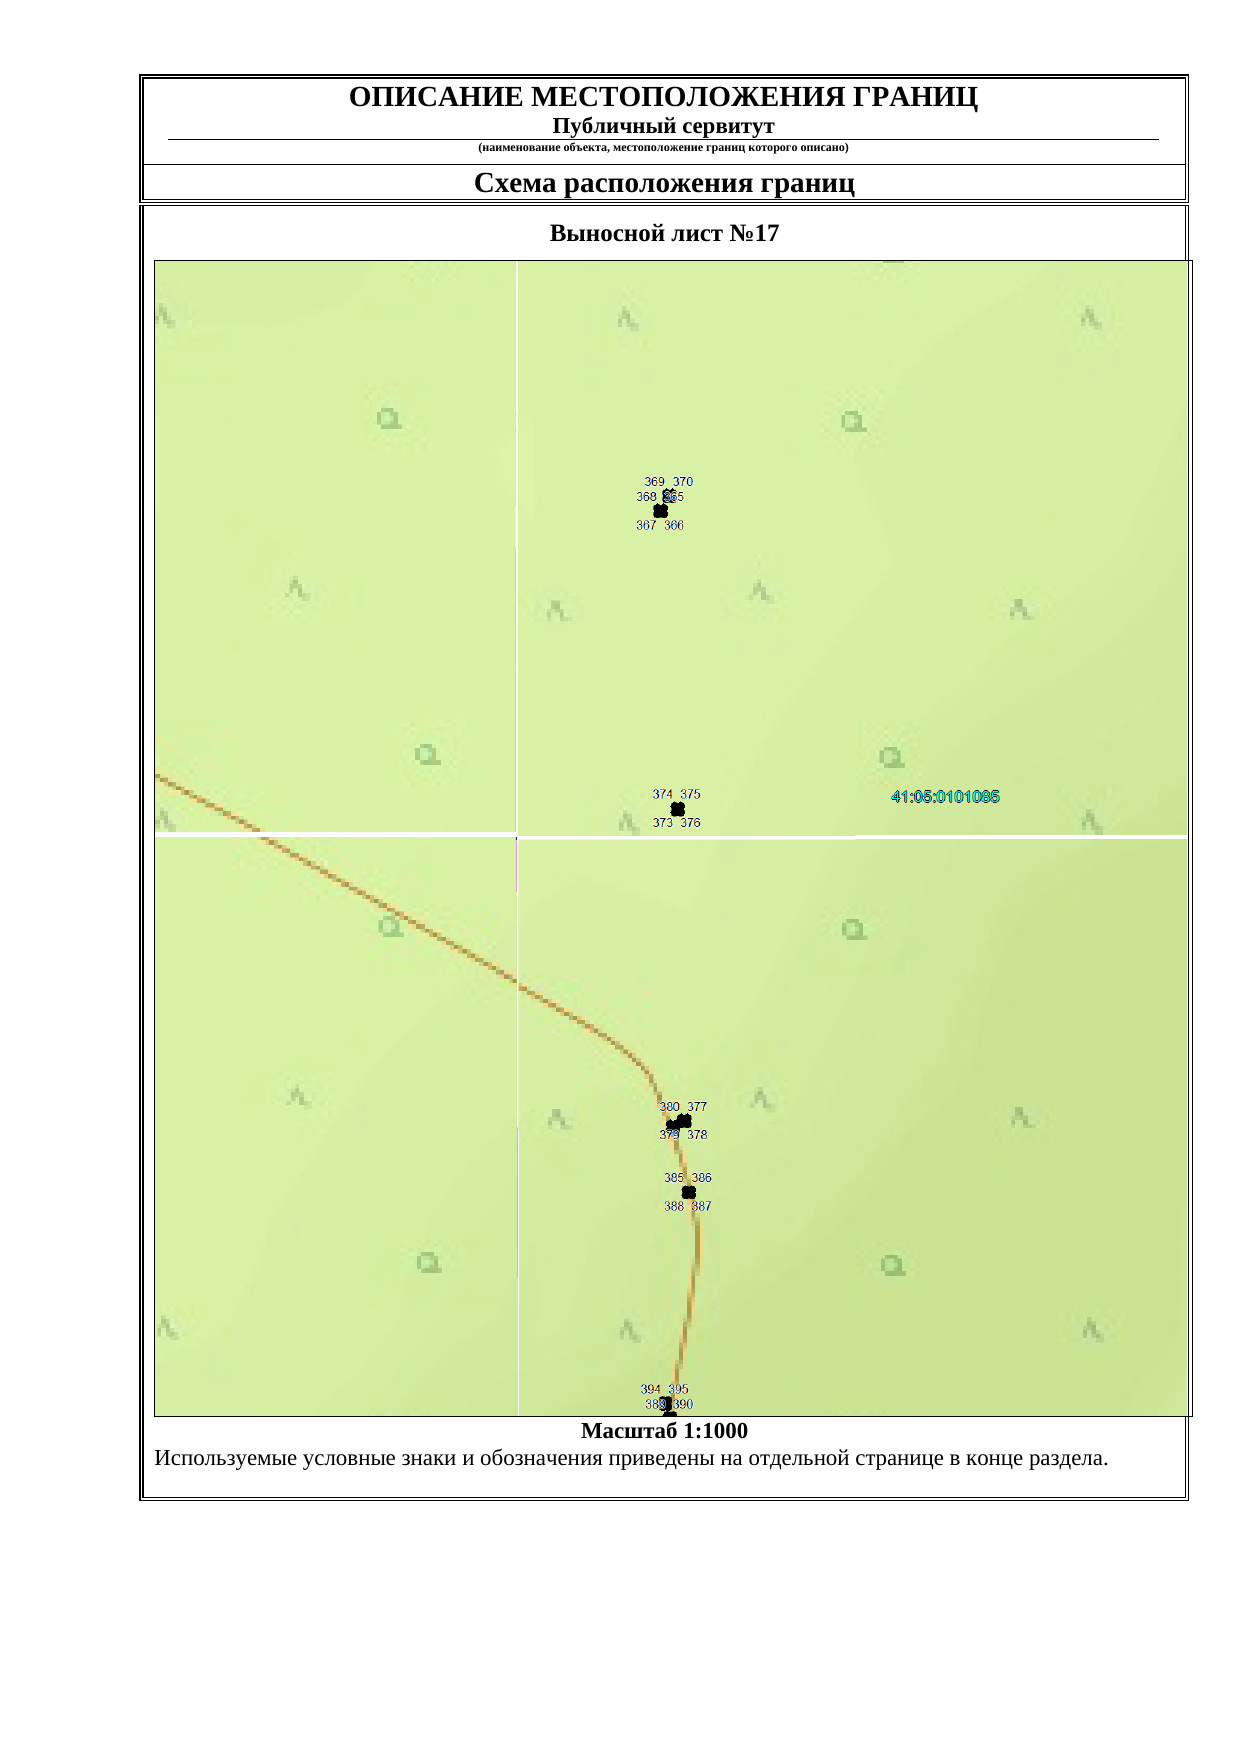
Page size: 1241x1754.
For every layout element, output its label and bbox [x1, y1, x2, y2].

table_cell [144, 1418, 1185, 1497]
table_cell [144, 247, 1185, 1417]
picture [155, 261, 1188, 1416]
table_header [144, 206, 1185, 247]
